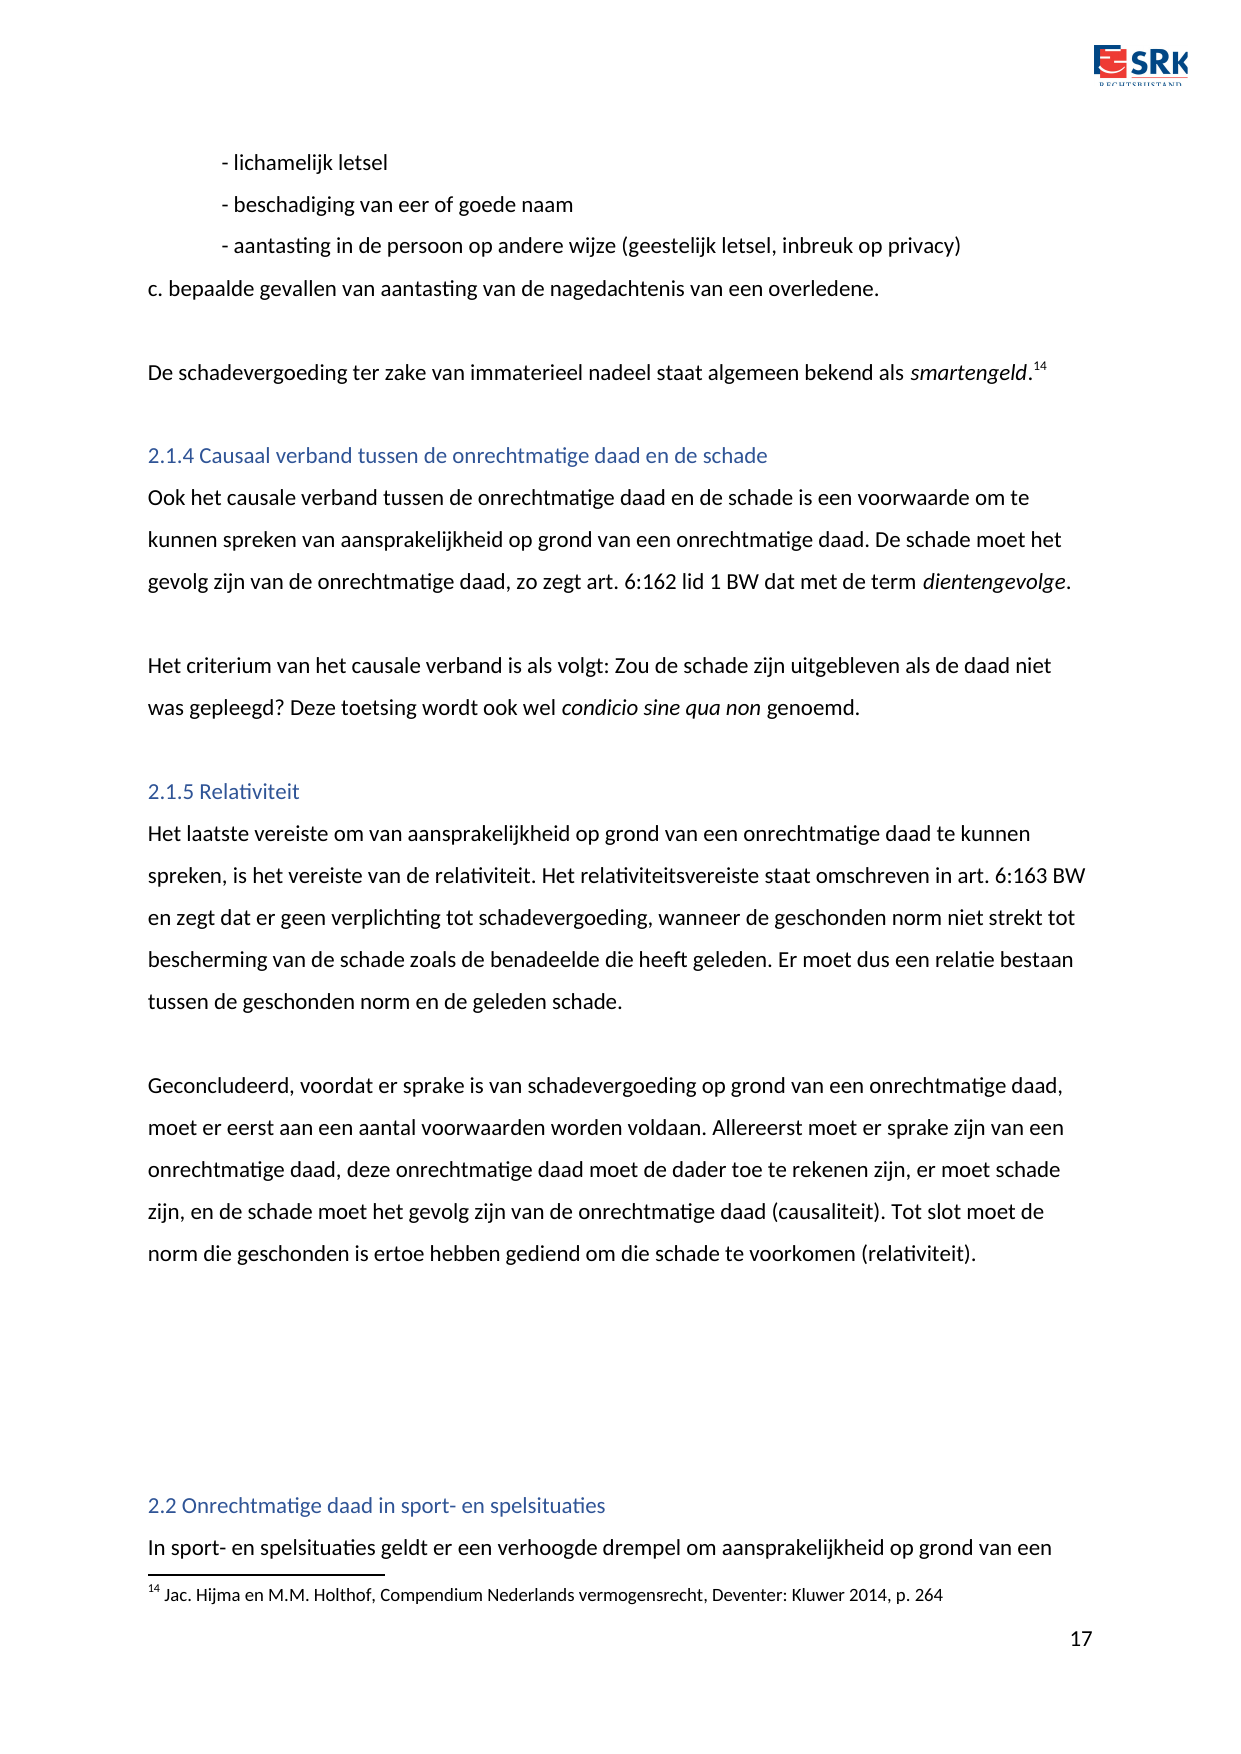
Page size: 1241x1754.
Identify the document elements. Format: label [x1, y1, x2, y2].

picture [1094, 45, 1188, 86]
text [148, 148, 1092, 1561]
